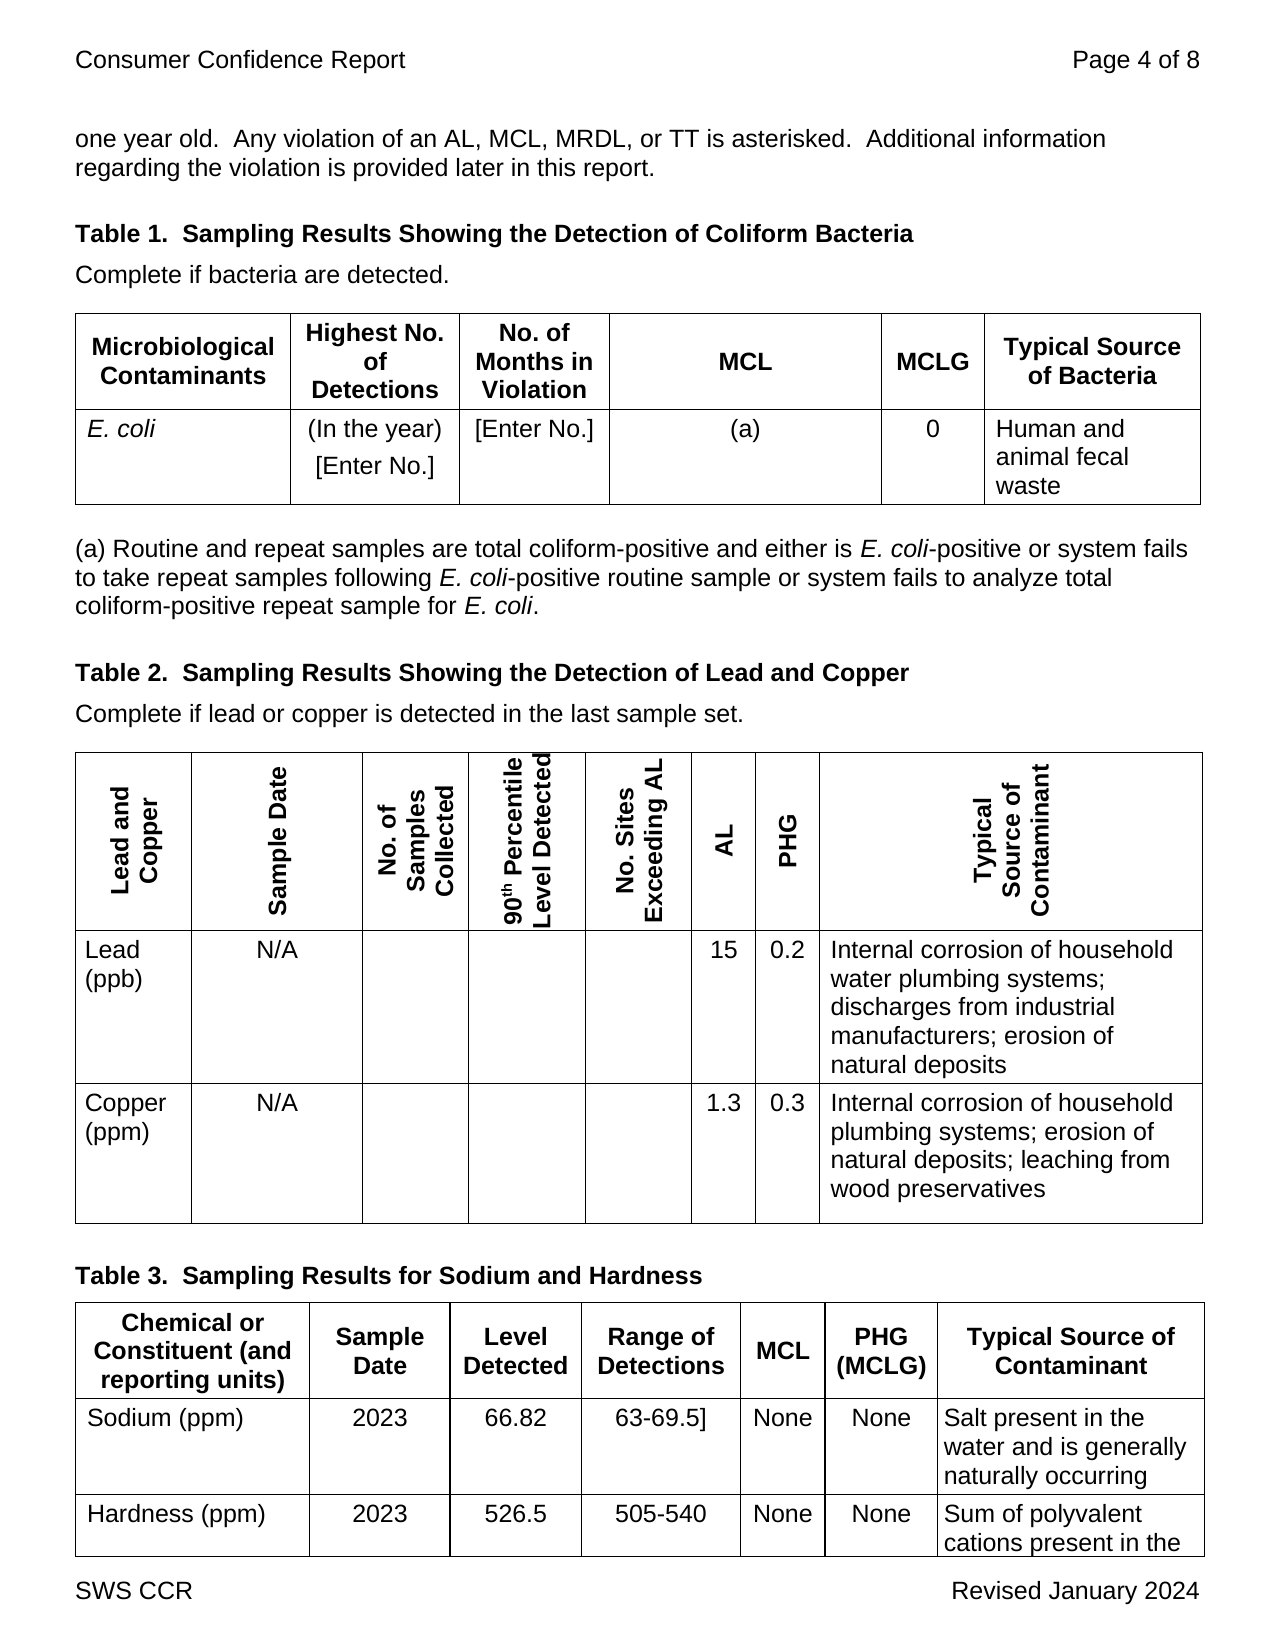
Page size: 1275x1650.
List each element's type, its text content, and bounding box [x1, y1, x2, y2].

table_header MCLG [882, 314, 984, 408]
text Table 3. Sampling Results for Sodium and Hardness [75, 1261, 1200, 1290]
table_cell N/A [192, 1084, 362, 1222]
table_header Chemical or Constituent (and reporting units) [76, 1303, 309, 1398]
table_cell 0 [882, 410, 984, 504]
table_header Level Detected [451, 1303, 581, 1398]
table_header Sample Date [310, 1303, 449, 1398]
table_header PHG [756, 753, 819, 929]
table_cell [363, 1084, 468, 1222]
table_cell 15 [692, 931, 755, 1083]
table_cell 1.3 [692, 1084, 755, 1222]
table_cell [586, 931, 691, 1083]
table_cell 63-69.5] [582, 1399, 740, 1493]
table_header Range of Detections [582, 1303, 740, 1398]
table_header No. Sites Exceeding AL [586, 753, 691, 929]
table_header MCL [741, 1303, 824, 1398]
table_cell [586, 1084, 691, 1222]
table_cell Salt present in the water and is generally naturally occurring [938, 1399, 1204, 1493]
table_cell 526.5 [451, 1495, 581, 1556]
table_cell (a) [610, 410, 881, 504]
table_cell [Enter No.] [460, 410, 609, 504]
table_header No. of Samples Collected [363, 753, 468, 929]
table_header MCL [610, 314, 881, 408]
table_header PHG (MCLG) [826, 1303, 937, 1398]
table_cell Human and animal fecal waste [985, 410, 1200, 504]
table_cell None [741, 1399, 824, 1493]
table_cell None [826, 1399, 937, 1493]
text Table 2. Sampling Results Showing the Detection of Lead and Copper [75, 658, 1200, 686]
table_cell 2023 [310, 1495, 449, 1556]
table_cell Copper (ppm) [76, 1084, 191, 1222]
table_header Typical Source of Contaminant [938, 1303, 1204, 1398]
table_cell [469, 931, 585, 1083]
table_header Microbiological Contaminants [76, 314, 290, 408]
table_cell Hardness (ppm) [76, 1495, 309, 1556]
table_header Typical Source of Contaminant [820, 753, 1202, 929]
table_cell None [741, 1495, 824, 1556]
table_cell [363, 931, 468, 1083]
table_cell None [826, 1495, 937, 1556]
table_cell 2023 [310, 1399, 449, 1493]
table_cell 505-540 [582, 1495, 740, 1556]
table_cell 0.3 [756, 1084, 819, 1222]
table_cell Sodium (ppm) [76, 1399, 309, 1493]
table_cell E. coli [76, 410, 290, 504]
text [75, 124, 1200, 181]
table_header Sample Date [192, 753, 362, 929]
table_header AL [692, 753, 755, 929]
table_cell 0.2 [756, 931, 819, 1083]
table_header No. of Months in Violation [460, 314, 609, 408]
table_cell [469, 1084, 585, 1222]
table_cell Internal corrosion of household water plumbing systems; discharges from industrial manufacturers; erosion of natural deposits [820, 931, 1202, 1083]
text Table 1. Sampling Results Showing the Detection of Coliform Bacteria [75, 219, 1200, 247]
table_header Lead and Copper [76, 753, 191, 929]
table_header 90th Percentile Level Detected [469, 753, 585, 929]
table_cell Internal corrosion of household plumbing systems; erosion of natural deposits; leaching from wood preservatives [820, 1084, 1202, 1222]
table_header Highest No. of Detections [291, 314, 459, 408]
table_cell Lead (ppb) [76, 931, 191, 1083]
table_cell 66.82 [451, 1399, 581, 1493]
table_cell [938, 1495, 1204, 1556]
text Complete if bacteria are detected. [75, 260, 1200, 289]
text (a) Routine and repeat samples are total coliform-positive and either is E. coli-positive or system fails to take repeat samples following E. coli-positive routine sample or system fails to analyze total coliform-positive repeat sample for E. coli. [75, 534, 1200, 620]
table_cell (In the year) [Enter No.] [291, 410, 459, 504]
text Complete if lead or copper is detected in the last sample set. [75, 699, 1200, 728]
table_header Typical Source of Bacteria [985, 314, 1200, 408]
table_cell N/A [192, 931, 362, 1083]
